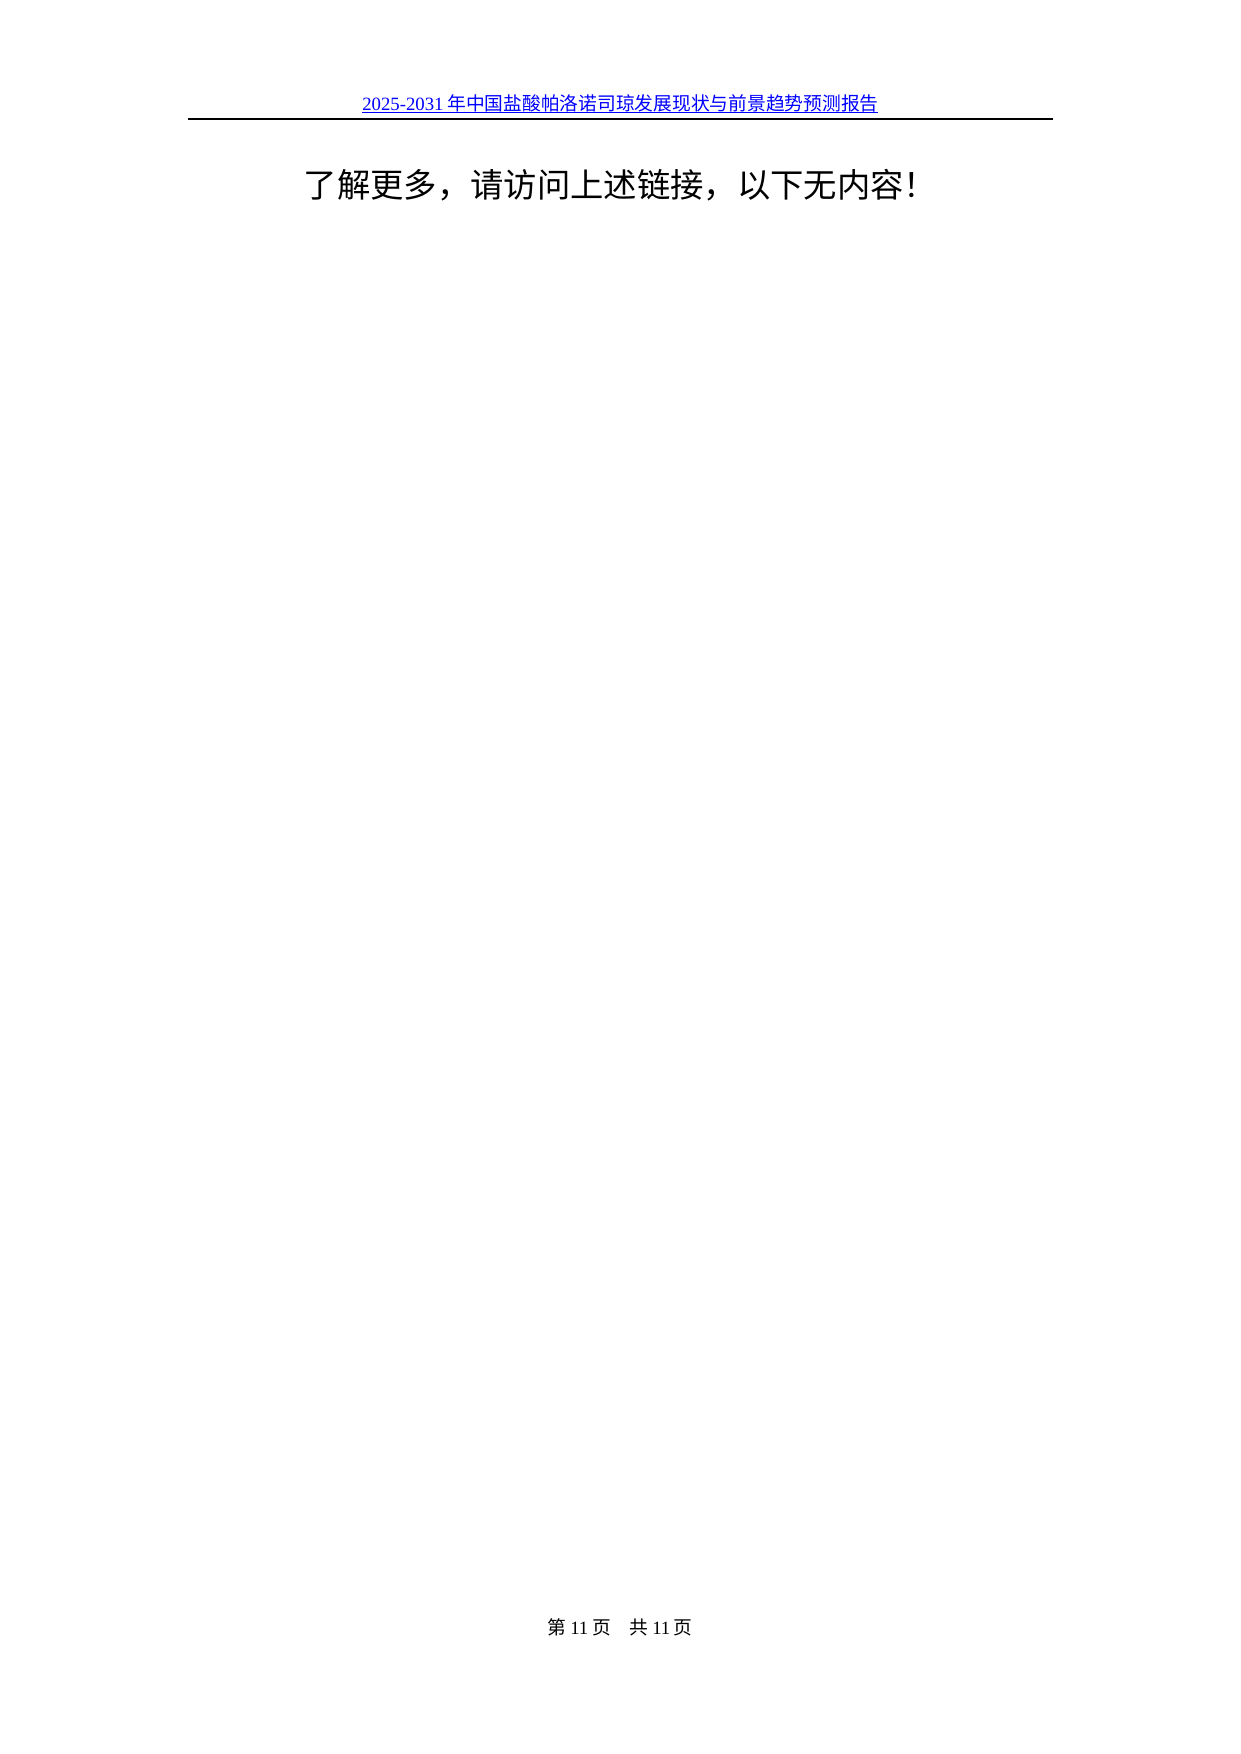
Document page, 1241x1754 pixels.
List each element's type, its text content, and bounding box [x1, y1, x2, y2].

title 了解更多，请访问上述链接，以下无内容！ [187, 150, 1053, 215]
